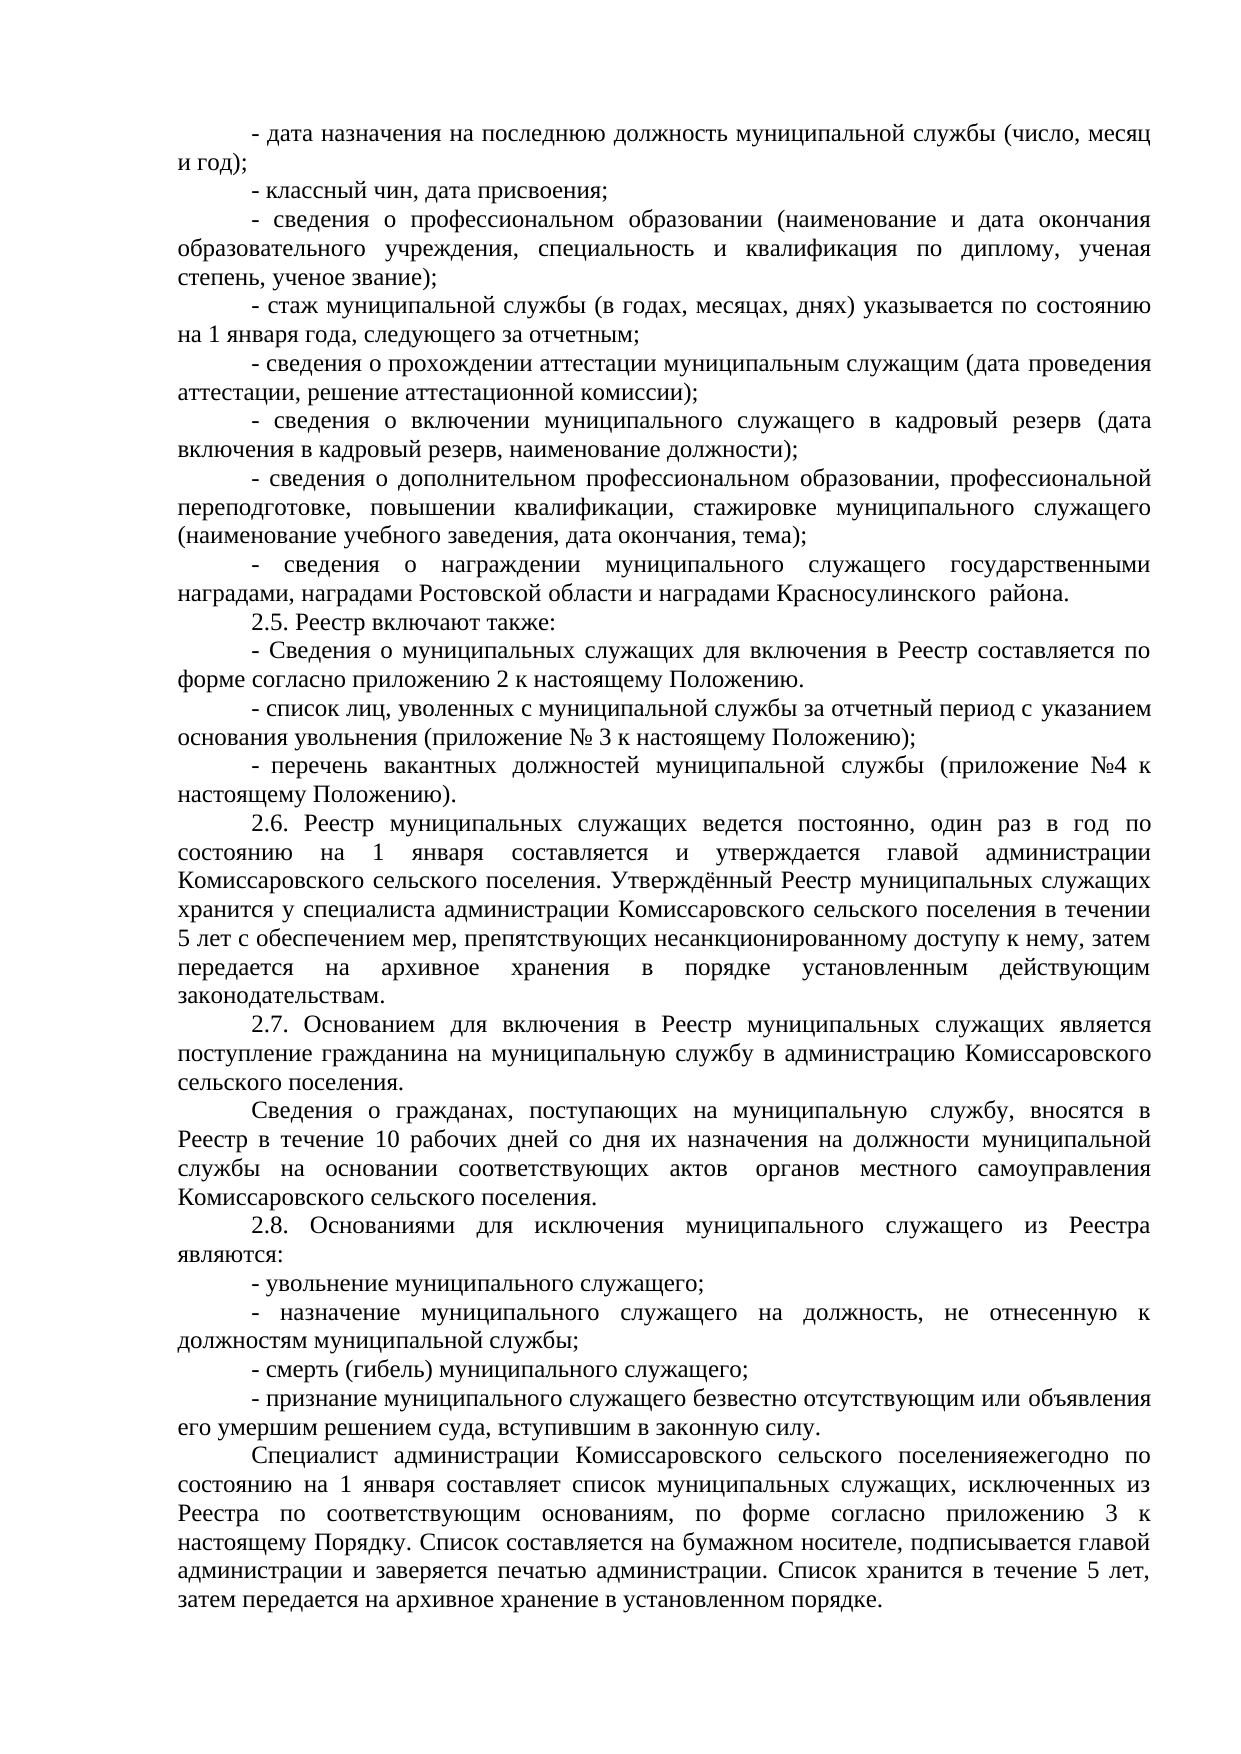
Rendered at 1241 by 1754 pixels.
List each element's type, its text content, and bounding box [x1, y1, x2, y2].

text - смерть (гибель) муниципального служащего; [177, 1354, 1151, 1383]
text 2.7. Основанием для включения в Реестр муниципальных служащих является поступление гражданина на муниципальную службу в администрацию Комиссаровского сельского поселения. [177, 1009, 1151, 1096]
text 2.8. Основаниями для исключения муниципального служащего из Реестра являются: [177, 1211, 1151, 1268]
text - классный чин, дата присвоения; [177, 176, 1151, 204]
text - сведения о профессиональном образовании (наименование и дата окончания образовательного учреждения, специальность и квалификация по диплому, ученая степень, ученое звание); [177, 204, 1151, 291]
text Специалист администрации Комиссаровского сельского поселенияежегодно по состоянию на 1 января составляет список муниципальных служащих, исключенных из Реестра по соответствующим основаниям, по форме согласно приложению 3 к настоящему Порядку. Список составляется на бумажном носителе, подписывается главой администрации и заверяется печатью администрации. Список хранится в течение 5 лет, затем передается на архивное хранение в установленном порядке. [177, 1441, 1151, 1613]
text - назначение муниципального служащего на должность, не отнесенную к должностям муниципальной службы; [177, 1297, 1151, 1354]
text Сведения о гражданах, поступающих на муниципальную службу, вносятся в Реестр в течение 10 рабочих дней со дня их назначения на должности муниципальной службы на основании соответствующих актов органов местного самоуправления Комиссаровского сельского поселения. [177, 1096, 1151, 1211]
text - сведения о дополнительном профессиональном образовании, профессиональной переподготовке, повышении квалификации, стажировке муниципального служащего (наименование учебного заведения, дата окончания, тема); [177, 463, 1151, 549]
text 2.6. Реестр муниципальных служащих ведется постоянно, один раз в год по состоянию на 1 января составляется и утверждается главой администрации Комиссаровского сельского поселения. Утверждённый Реестр муниципальных служащих хранится у специалиста администрации Комиссаровского сельского поселения в течении 5 лет с обеспечением мер, препятствующих несанкционированному доступу к нему, затем передается на архивное хранения в порядке установленным действующим законодательствам. [177, 808, 1151, 1009]
text - сведения о прохождении аттестации муниципальным служащим (дата проведения аттестации, решение аттестационной комиссии); [177, 348, 1151, 406]
text 2.5. Реестр включают также: [177, 607, 1151, 636]
text - перечень вакантных должностей муниципальной службы (приложение №4 к настоящему Положению). [177, 751, 1151, 808]
text - сведения о награждении муниципального служащего государственными наградами, наградами Ростовской области и наградами Красносулинского района. [177, 549, 1151, 607]
text - признание муниципального служащего безвестно отсутствующим или объявления его умершим решением суда, вступившим в законную силу. [177, 1383, 1151, 1441]
text - увольнение муниципального служащего; [177, 1268, 1151, 1297]
text - список лиц, уволенных с муниципальной службы за отчетный период с указанием основания увольнения (приложение № 3 к настоящему Положению); [177, 693, 1151, 751]
text - сведения о включении муниципального служащего в кадровый резерв (дата включения в кадровый резерв, наименование должности); [177, 406, 1151, 463]
text - дата назначения на последнюю должность муниципальной службы (число, месяц и год); [177, 118, 1151, 176]
text - стаж муниципальной службы (в годах, месяцах, днях) указывается по состоянию на 1 января года, следующего за отчетным; [177, 291, 1151, 348]
text - Сведения о муниципальных служащих для включения в Реестр составляется по форме согласно приложению 2 к настоящему Положению. [177, 636, 1151, 693]
